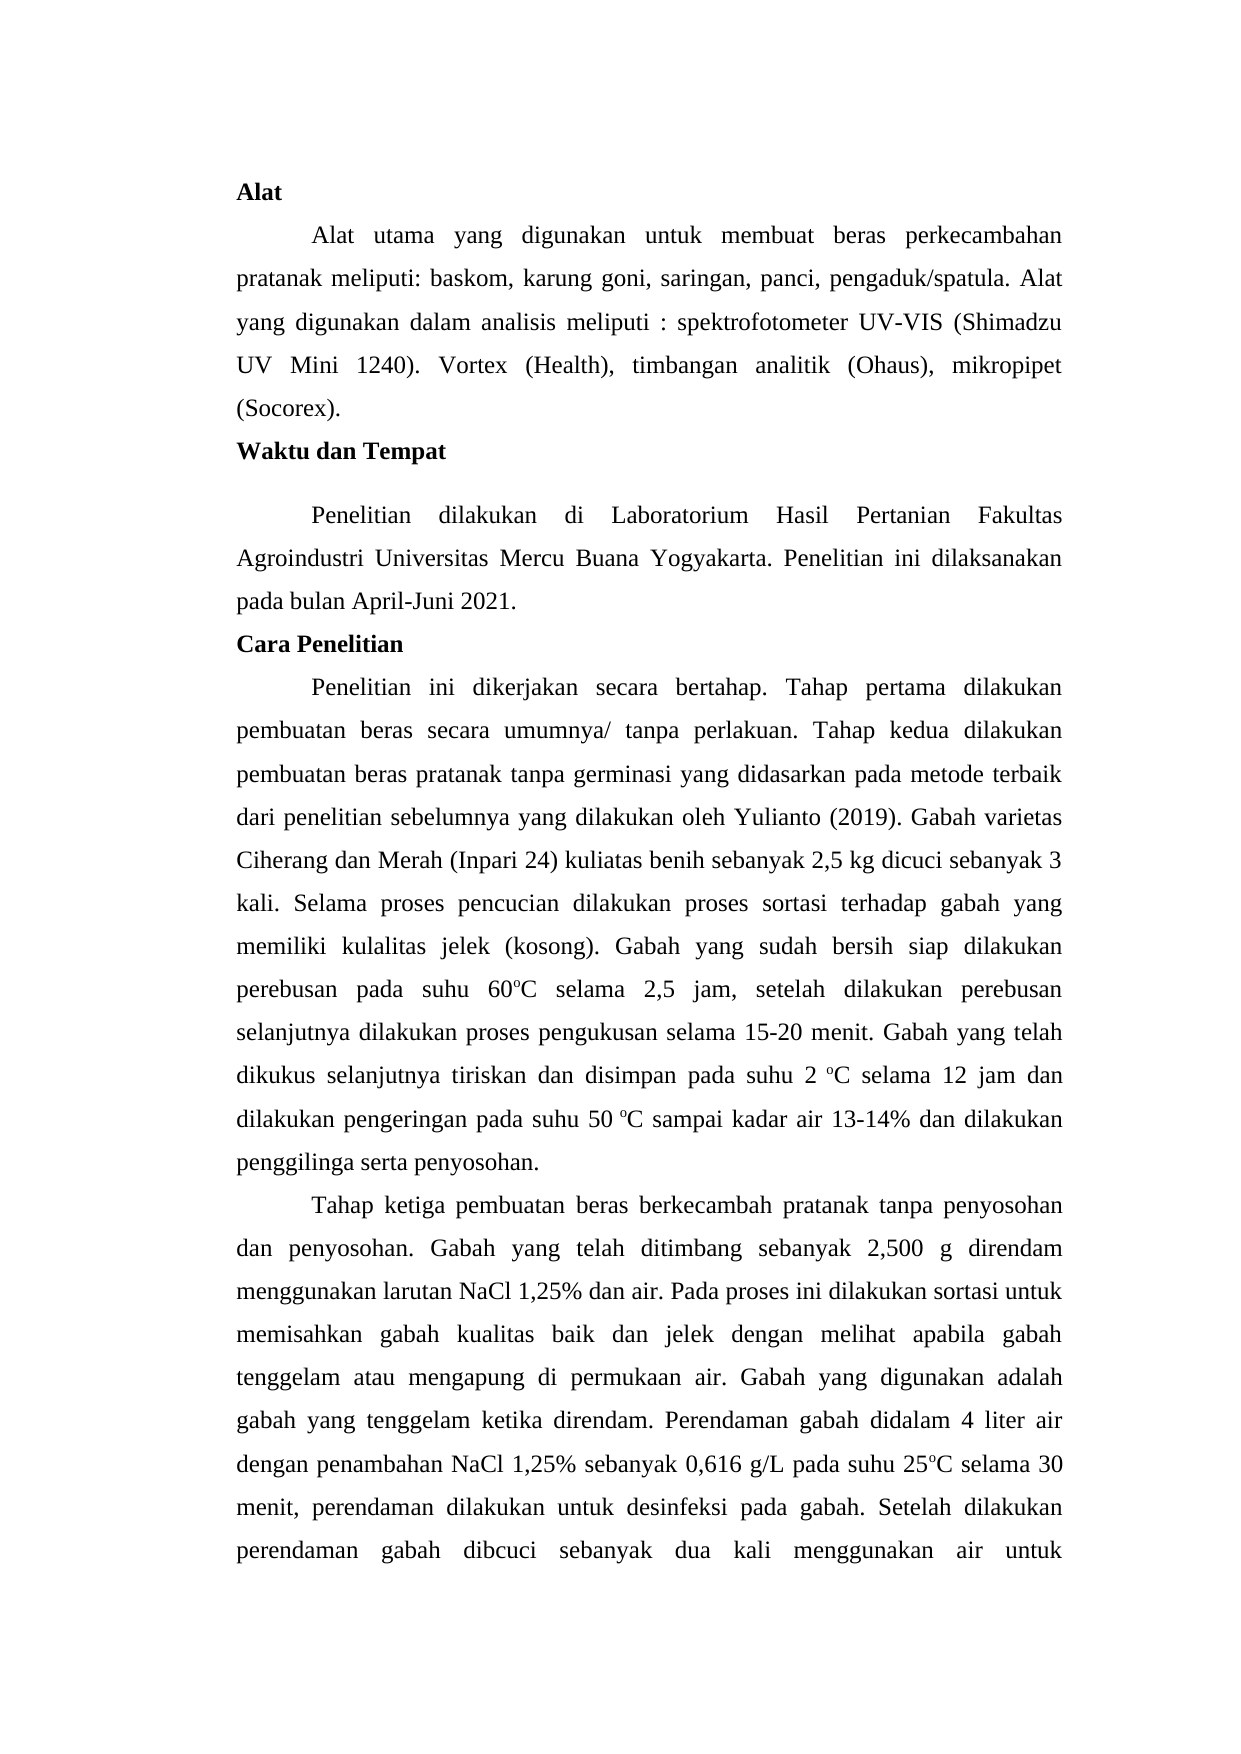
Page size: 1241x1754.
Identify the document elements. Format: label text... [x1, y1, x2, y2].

text Penelitian dilakukan di Laboratorium Hasil Pertanian Fakultas Agroindustri Universitas Mercu Buana Yogyakarta. Penelitian ini dilaksanakan pada bulan April-Juni 2021. [236, 500, 1063, 615]
list Alat utama yang digunakan untuk membuat beras perkecambahan pratanak meliputi: baskom, karung goni, saringan, panci, pengaduk/spatula. Alat yang digunakan dalam analisis meliputi : spektrofotometer UV-VIS (Shimadzu UV Mini 1240). Vortex (Health), timbangan analitik (Ohaus), mikropipet (Socorex). [236, 220, 1063, 422]
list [236, 1190, 1063, 1564]
list Alat [236, 177, 1063, 206]
list Penelitian ini dikerjakan secara bertahap. Tahap pertama dilakukan pembuatan beras secara umumnya/ tanpa perlakuan. Tahap kedua dilakukan pembuatan beras pratanak tanpa germinasi yang didasarkan pada metode terbaik dari penelitian sebelumnya yang dilakukan oleh Yulianto (2019). Gabah varietas Ciherang dan Merah (Inpari 24) kuliatas benih sebanyak 2,5 kg dicuci sebanyak 3 kali. Selama proses pencucian dilakukan proses sortasi terhadap gabah yang memiliki kulalitas jelek (kosong). Gabah yang sudah bersih siap dilakukan perebusan pada suhu 60oC selama 2,5 jam, setelah dilakukan perebusan selanjutnya dilakukan proses pengukusan selama 15-20 menit. Gabah yang telah dikukus selanjutnya tiriskan dan disimpan pada suhu 2 oC selama 12 jam dan dilakukan pengeringan pada suhu 50 oC sampai kadar air 13-14% dan dilakukan penggilinga serta penyosohan. [236, 672, 1063, 1176]
list Cara Penelitian [236, 629, 1063, 658]
list Waktu dan Tempat [236, 436, 1063, 465]
